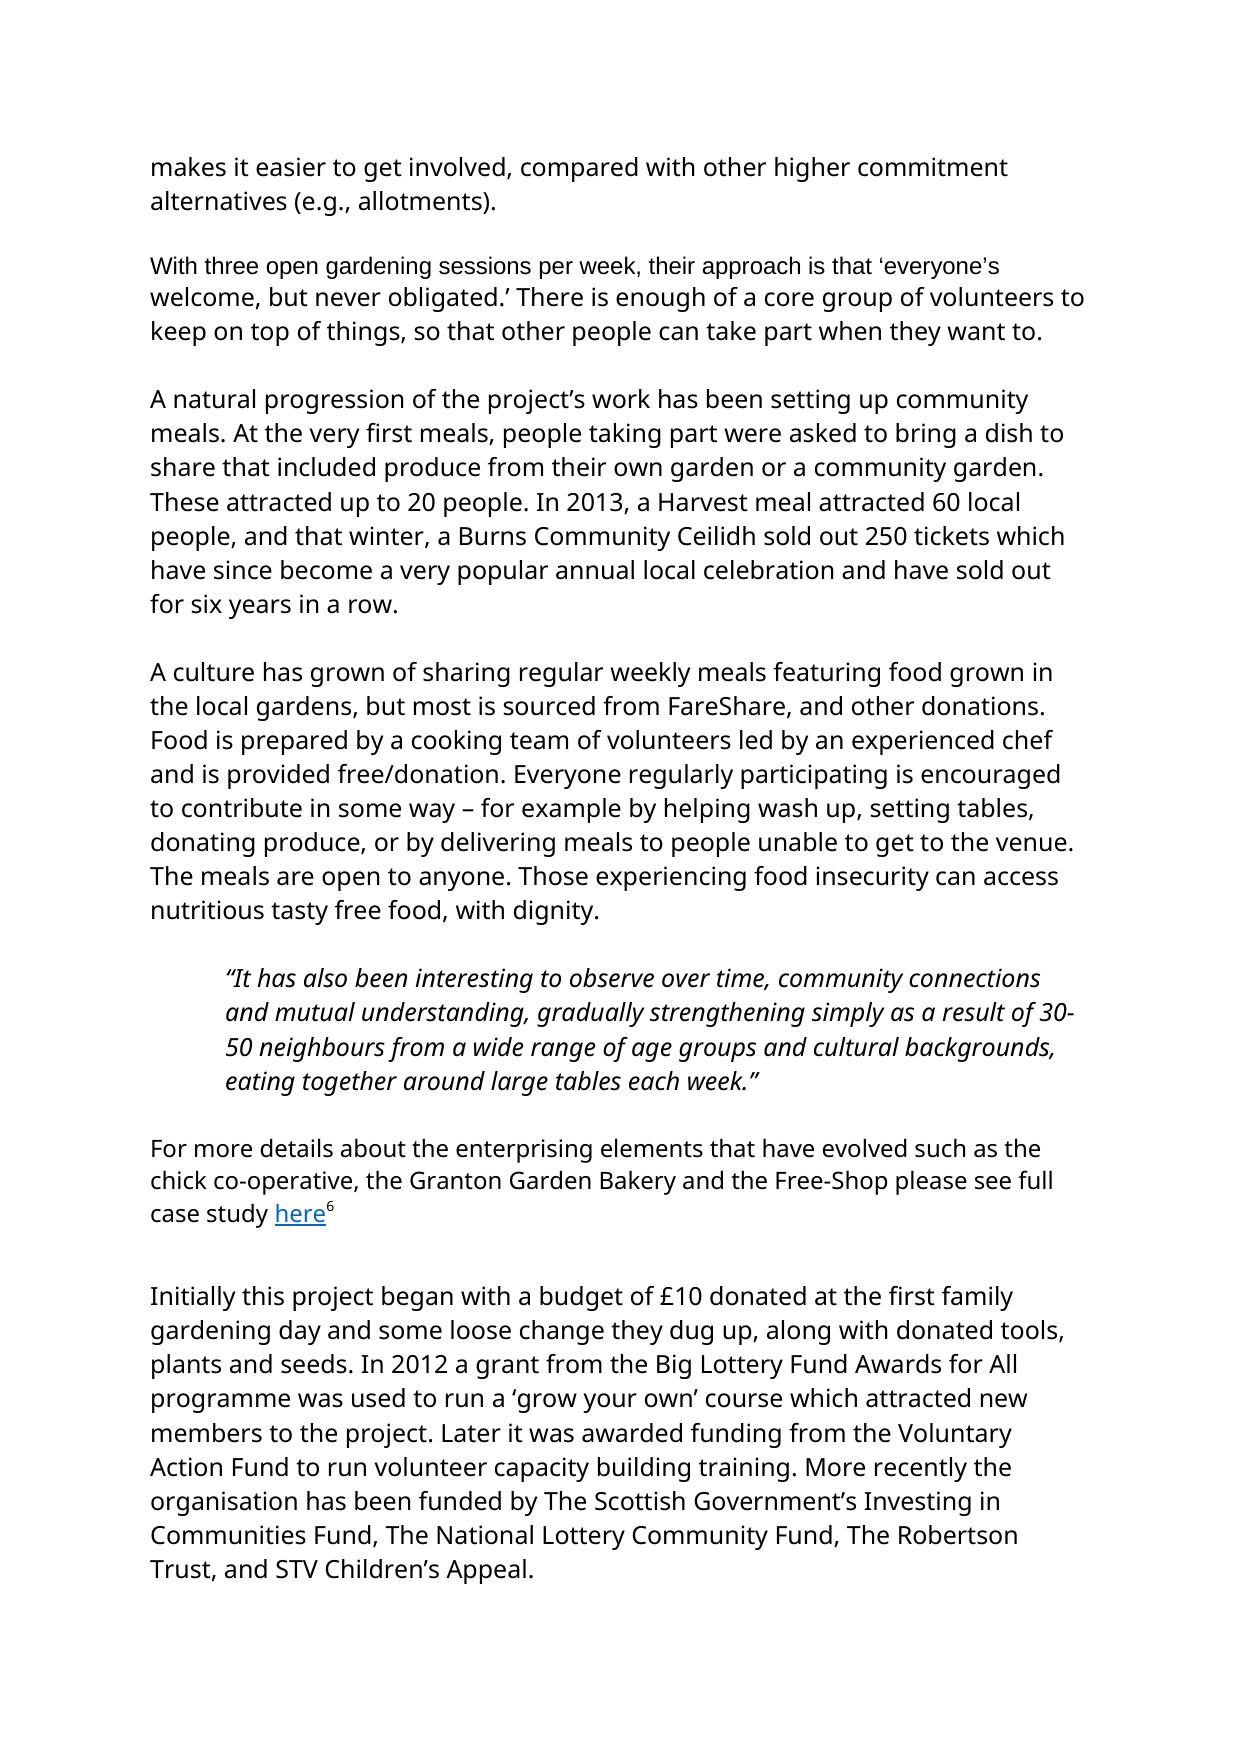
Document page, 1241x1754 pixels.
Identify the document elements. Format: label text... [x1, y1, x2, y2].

text With three open gardening sessions per week, their approach is that ‘everyone’s welcome, but never obligated.’ There is enough of a core group of volunteers to keep on top of things, so that other people can take part when they want to. [150, 252, 1090, 348]
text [150, 150, 1090, 218]
text Initially this project began with a budget of £10 donated at the first family gardening day and some loose change they dug up, along with donated tools, plants and seeds. In 2012 a grant from the Big Lottery Fund Awards for All programme was used to run a ‘grow your own’ course which attracted new members to the project. Later it was awarded funding from the Voluntary Action Fund to run volunteer capacity building training. More recently the organisation has been funded by The Scottish Government’s Investing in Communities Fund, The National Lottery Community Fund, The Robertson Trust, and STV Children’s Appeal. [150, 1279, 1090, 1586]
text A culture has grown of sharing regular weekly meals featuring food grown in the local gardens, but most is sourced from FareShare, and other donations. Food is prepared by a cooking team of volunteers led by an experienced chef and is provided free/donation. Everyone regularly participating is encouraged to contribute in some way – for example by helping wash up, setting tables, donating produce, or by delivering meals to people unable to get to the venue. The meals are open to anyone. Those experiencing food insecurity can access nutritious tasty free food, with dignity. [150, 654, 1090, 927]
text A natural progression of the project’s work has been setting up community meals. At the very first meals, people taking part were asked to bring a dish to share that included produce from their own garden or a community garden. These attracted up to 20 people. In 2013, a Harvest meal attracted 60 local people, and that winter, a Burns Community Ceilidh sold out 250 tickets which have since become a very popular annual local celebration and have sold out for six years in a row. [150, 382, 1090, 620]
text For more details about the enterprising elements that have evolved such as the chick co-operative, the Granton Garden Bakery and the Free-Shop please see full case study here [150, 1131, 1090, 1229]
text “It has also been interesting to observe over time, community connections and mutual understanding, gradually strengthening simply as a result of 30-50 neighbours from a wide range of age groups and cultural backgrounds, eating together around large tables each week.” [225, 961, 1090, 1097]
